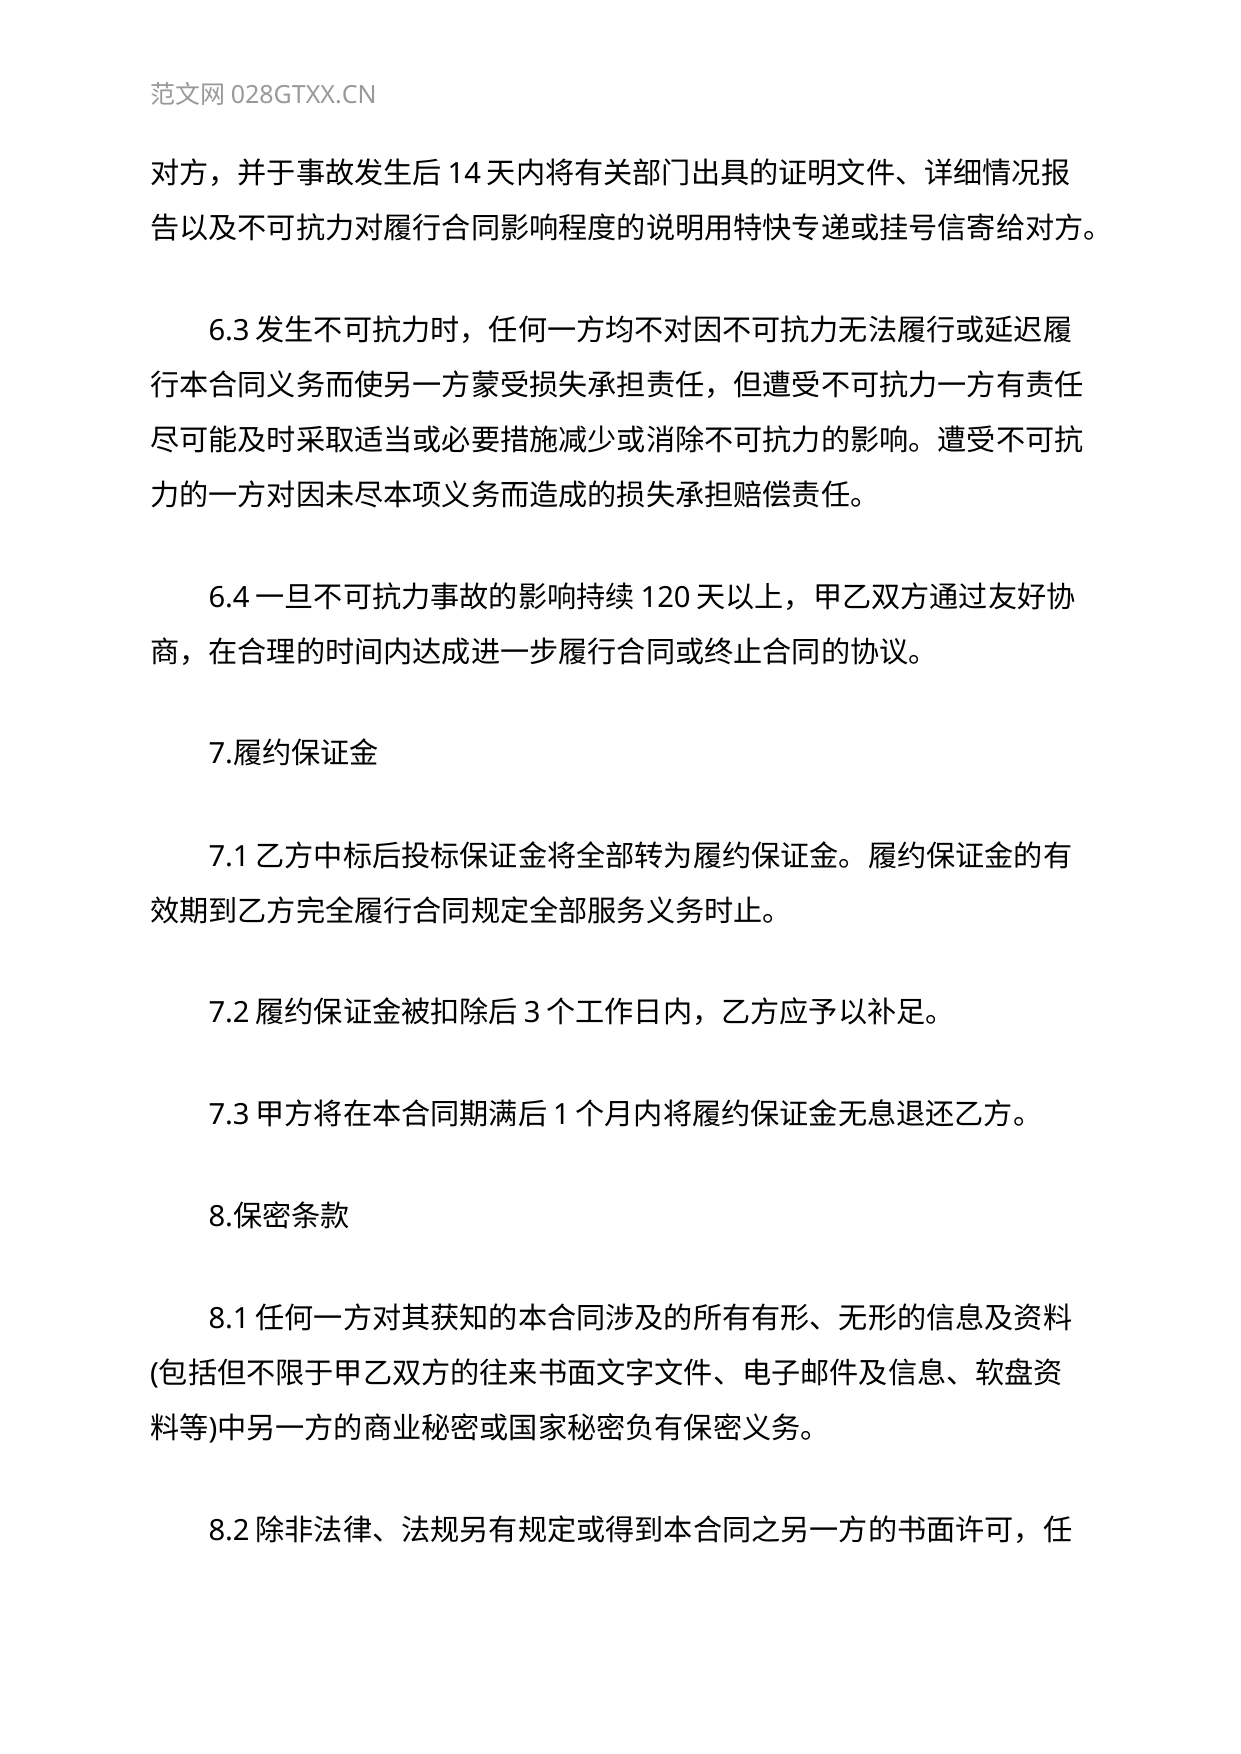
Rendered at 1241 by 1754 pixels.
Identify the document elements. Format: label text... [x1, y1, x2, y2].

text 8.1任何一方对其获知的本合同涉及的所有有形、无形的信息及资料(包括但不限于甲乙双方的往来书面文字文件、电子邮件及信息、软盘资料等)中另一方的商业秘密或国家秘密负有保密义务。 [150, 1295, 1090, 1447]
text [150, 150, 1090, 247]
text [150, 1507, 1090, 1549]
text 7.1乙方中标后投标保证金将全部转为履约保证金。履约保证金的有效期到乙方完全履行合同规定全部服务义务时止。 [150, 832, 1090, 929]
text 7.3甲方将在本合同期满后1个月内将履约保证金无息退还乙方。 [150, 1091, 1090, 1133]
text 7.履约保证金 [150, 730, 1090, 772]
text 7.2履约保证金被扣除后3个工作日内，乙方应予以补足。 [150, 989, 1090, 1031]
text 6.4一旦不可抗力事故的影响持续120天以上，甲乙双方通过友好协商，在合理的时间内达成进一步履行合同或终止合同的协议。 [150, 573, 1090, 671]
text 6.3发生不可抗力时，任何一方均不对因不可抗力无法履行或延迟履行本合同义务而使另一方蒙受损失承担责任，但遭受不可抗力一方有责任尽可能及时采取适当或必要措施减少或消除不可抗力的影响。遭受不可抗力的一方对因未尽本项义务而造成的损失承担赔偿责任。 [150, 307, 1090, 514]
text 8.保密条款 [150, 1193, 1090, 1235]
